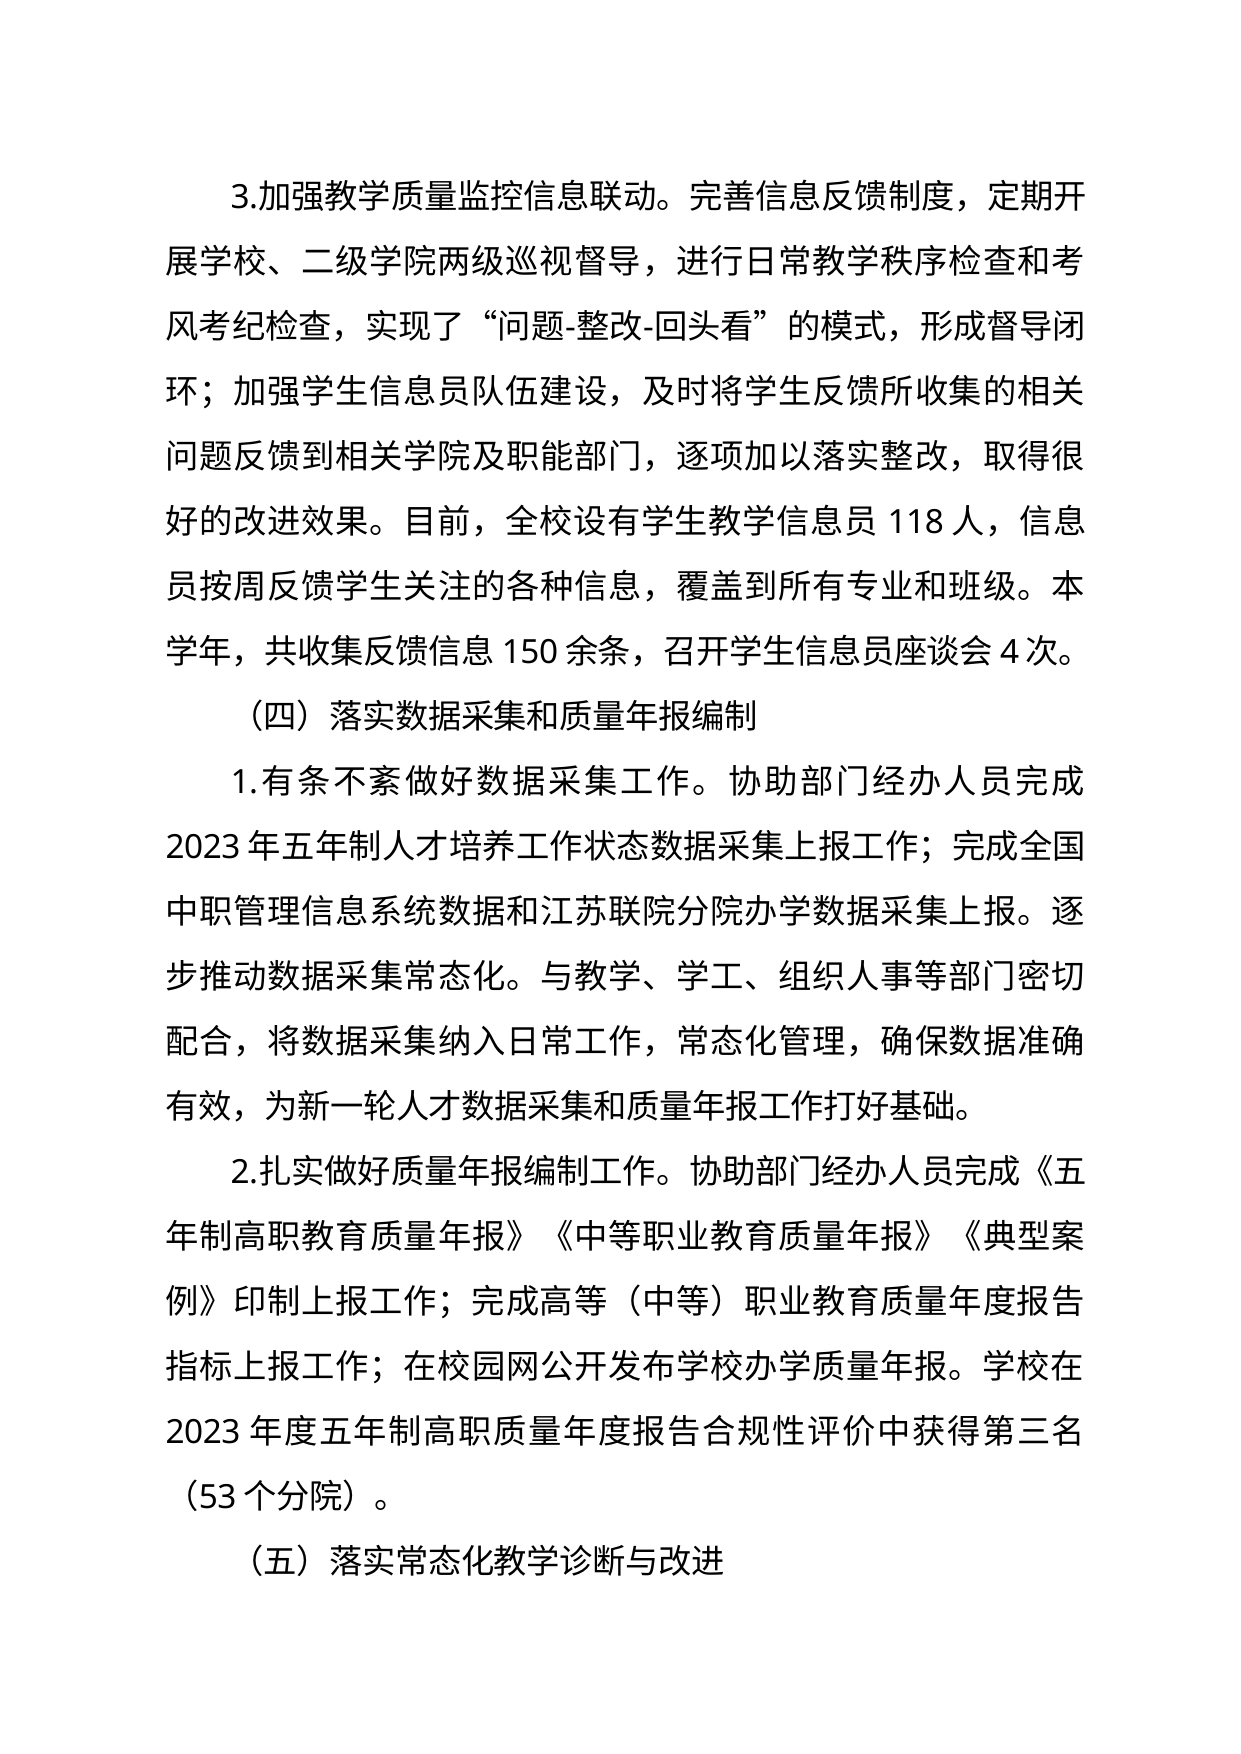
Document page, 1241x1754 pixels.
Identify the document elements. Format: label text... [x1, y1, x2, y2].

text （五）落实常态化教学诊断与改进 [165, 1527, 1087, 1592]
text （四）落实数据采集和质量年报编制 [165, 682, 1087, 747]
text 1.有条不紊做好数据采集工作。协助部门经办人员完成2023年五年制人才培养工作状态数据采集上报工作；完成全国中职管理信息系统数据和江苏联院分院办学数据采集上报。逐步推动数据采集常态化。与教学、学工、组织人事等部门密切配合，将数据采集纳入日常工作，常态化管理，确保数据准确有效，为新一轮人才数据采集和质量年报工作打好基础。 [165, 747, 1087, 1137]
text 2.扎实做好质量年报编制工作。协助部门经办人员完成《五年制高职教育质量年报》《中等职业教育质量年报》《典型案例》印制上报工作；完成高等（中等）职业教育质量年度报告指标上报工作；在校园网公开发布学校办学质量年报。学校在2023年度五年制高职质量年度报告合规性评价中获得第三名（53个分院）。 [165, 1137, 1087, 1527]
text 3.加强教学质量监控信息联动。完善信息反馈制度，定期开展学校、二级学院两级巡视督导，进行日常教学秩序检查和考风考纪检查，实现了“问题-整改-回头看”的模式，形成督导闭环；加强学生信息员队伍建设，及时将学生反馈所收集的相关问题反馈到相关学院及职能部门，逐项加以落实整改，取得很好的改进效果。目前，全校设有学生教学信息员118人，信息员按周反馈学生关注的各种信息，覆盖到所有专业和班级。本学年，共收集反馈信息150余条，召开学生信息员座谈会4次。 [165, 162, 1087, 682]
